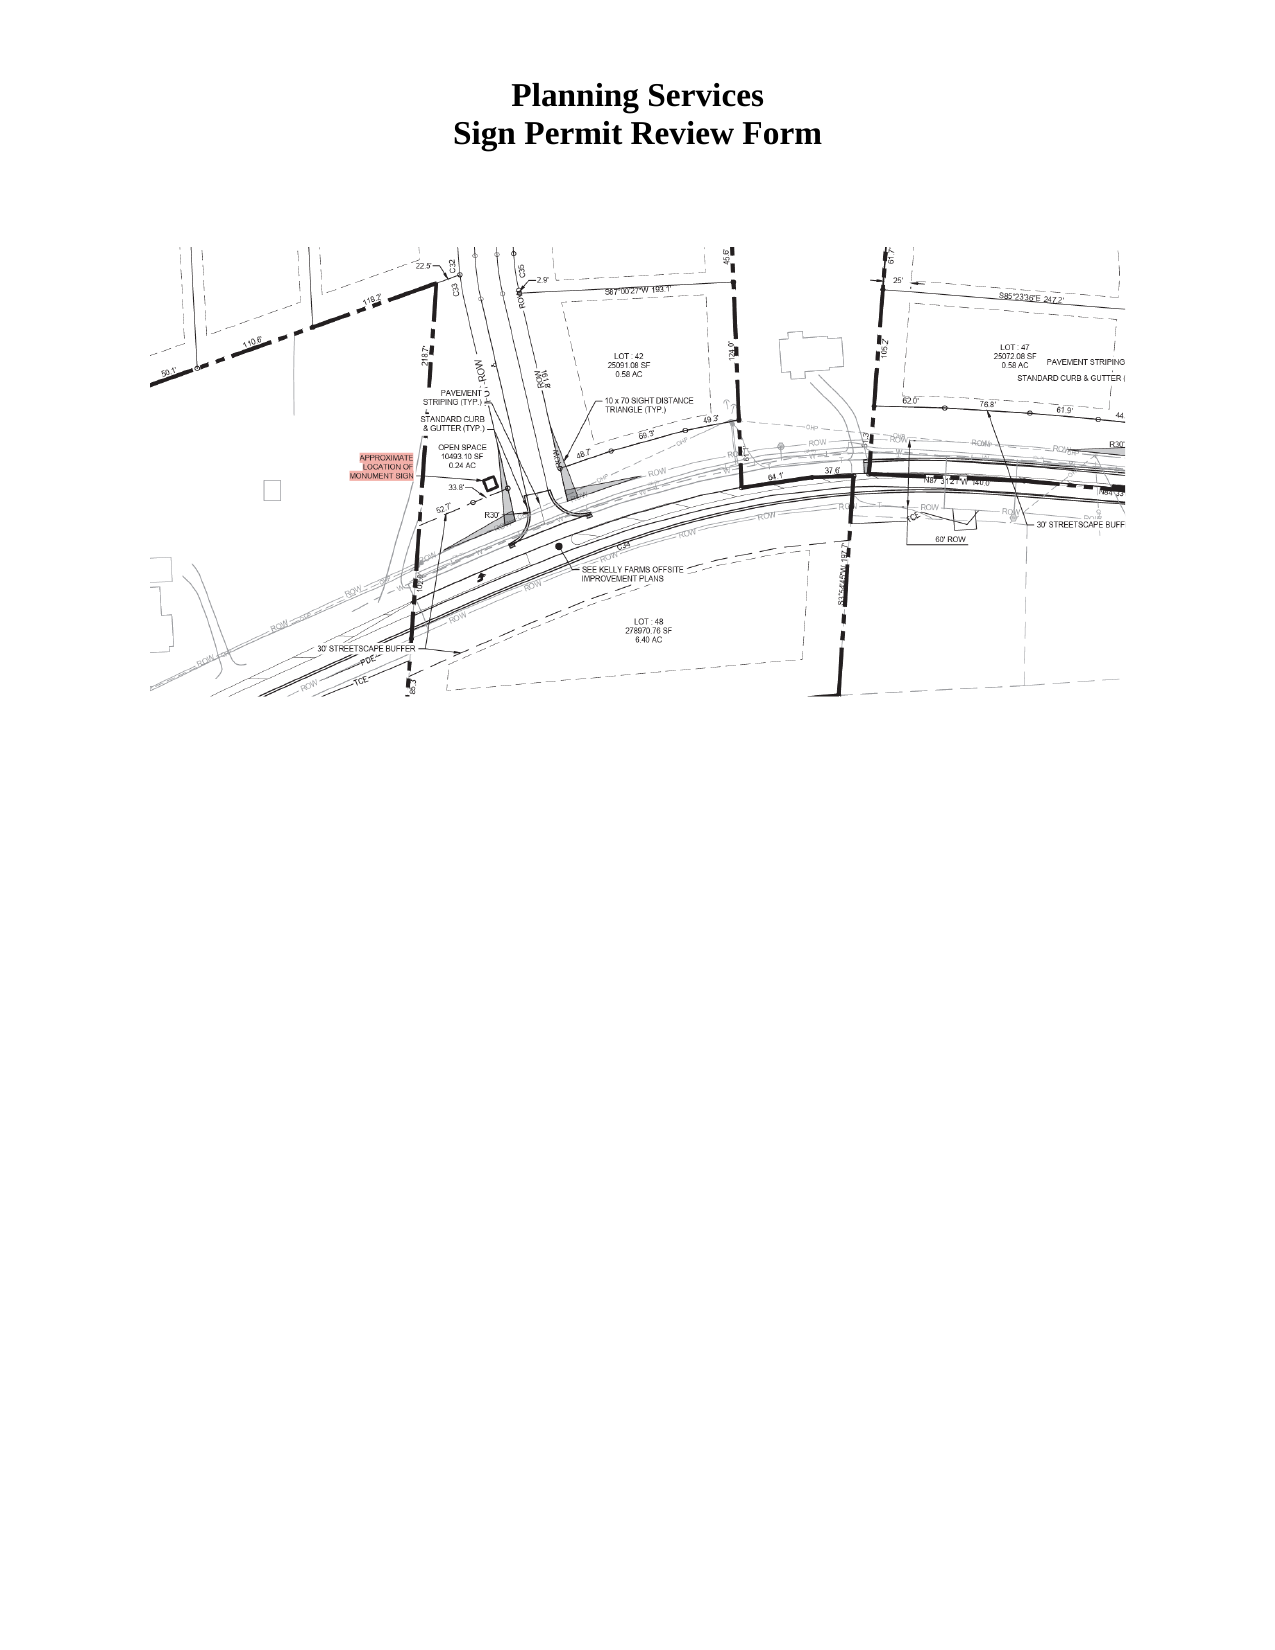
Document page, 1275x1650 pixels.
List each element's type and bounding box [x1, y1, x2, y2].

picture [150, 247, 1125, 741]
